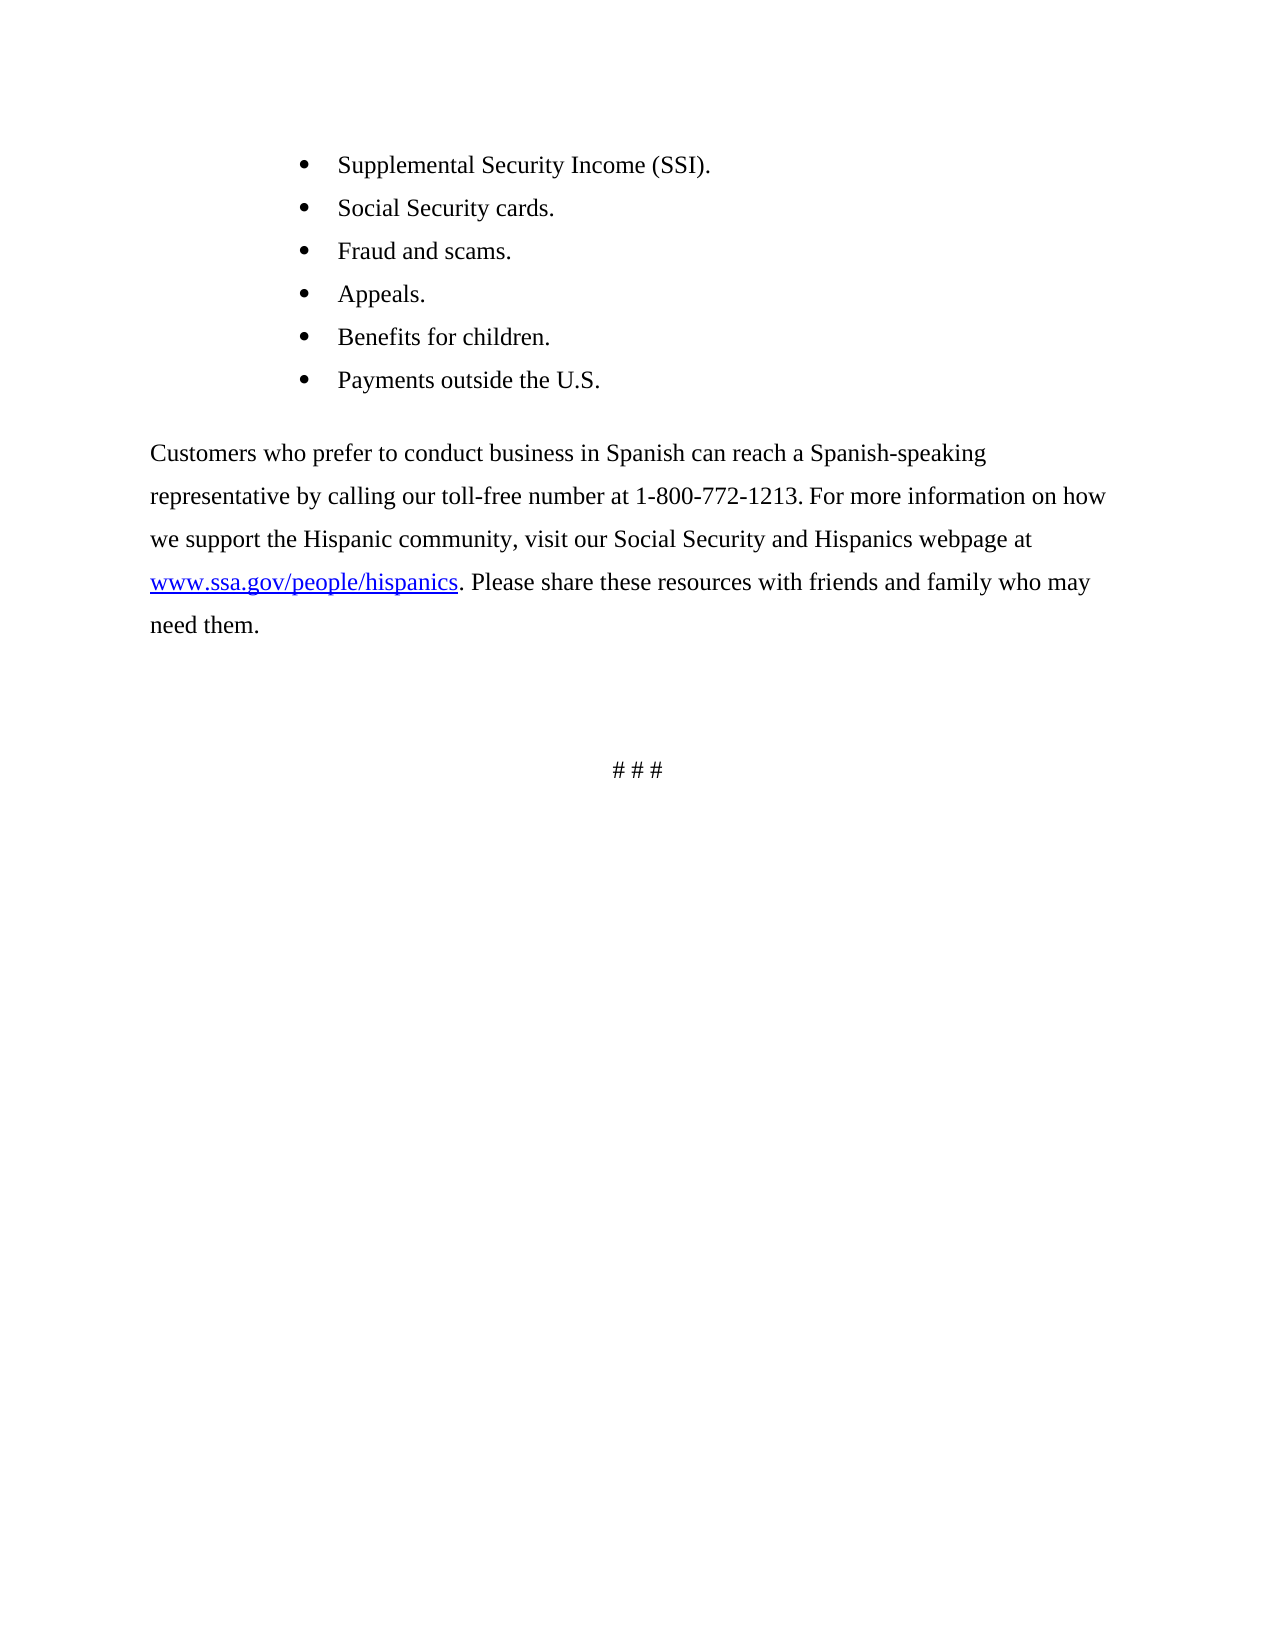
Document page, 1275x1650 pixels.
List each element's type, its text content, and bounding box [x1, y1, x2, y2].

list Payments outside the U.S. [300, 366, 1125, 394]
list Benefits for children. [300, 322, 1125, 351]
list Fraud and scams. [300, 236, 1125, 265]
list Social Security cards. [300, 193, 1125, 222]
list Supplemental Security Income (SSI). [300, 150, 1125, 179]
text # # # [150, 755, 1125, 784]
list Appeals. [300, 279, 1125, 308]
text Customers who prefer to conduct business in Spanish can reach a Spanish-speaking representative by calling our toll-free number at 1-800-772-1213. For more information on how we support the Hispanic community, visit our Social Security and Hispanics webpage at www.ssa.gov/people/hispanics. Please share these resources with friends and family who may need them. [150, 438, 1125, 639]
